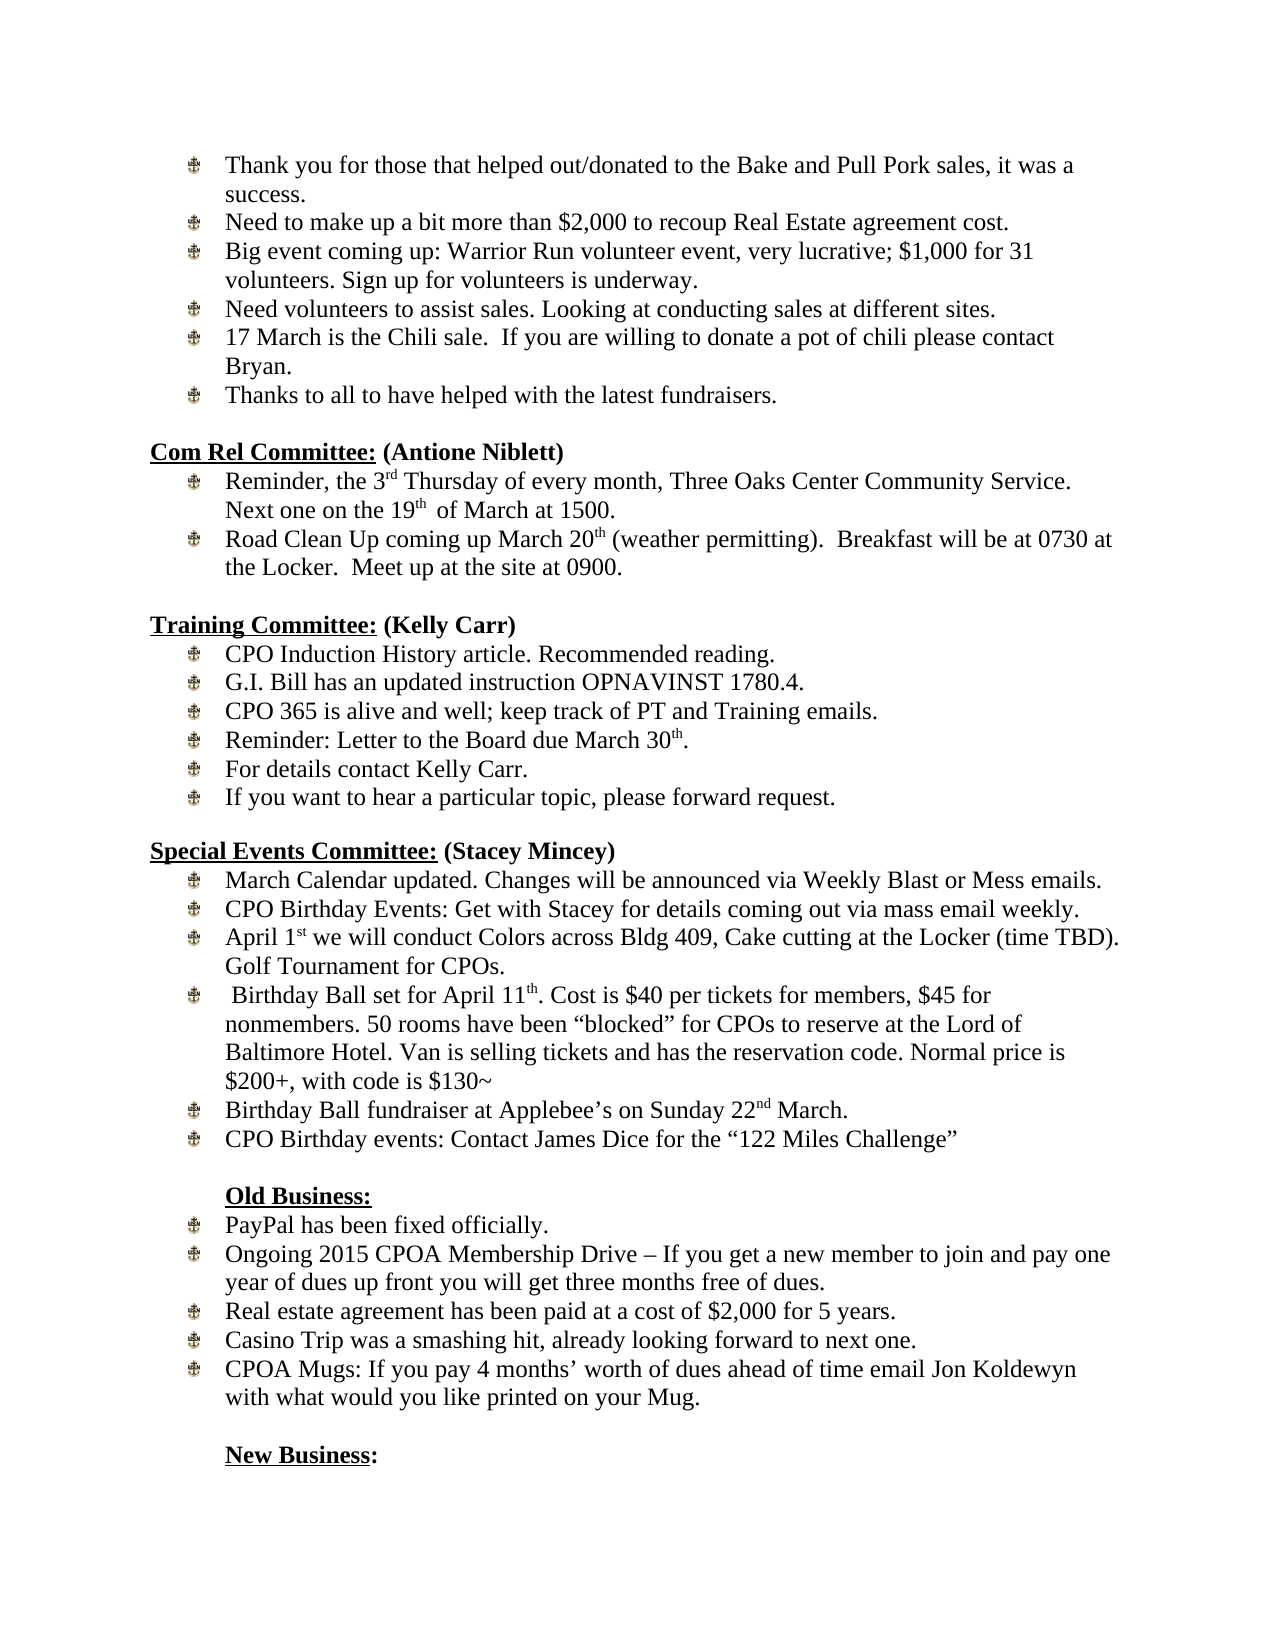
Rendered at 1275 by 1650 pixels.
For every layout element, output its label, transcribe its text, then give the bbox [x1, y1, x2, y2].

list CPO 365 is alive and well; keep track of PT and Training emails. [187, 696, 1125, 725]
text New Business: [150, 1440, 1125, 1469]
picture [188, 871, 200, 889]
list Need to make up a bit more than $2,000 to recoup Real Estate agreement cost. [187, 207, 1125, 236]
picture [188, 214, 200, 231]
list CPOA Mugs: If you pay 4 months’ worth of dues ahead of time email Jon Koldewyn with what would you like printed on your Mug. [187, 1354, 1125, 1411]
list Reminder, the 3rd Thursday of every month, Three Oaks Center Community Service. Next one on the 19th of March at 1500. [187, 466, 1125, 524]
list Need volunteers to assist sales. Looking at conducting sales at different sites. [187, 294, 1125, 322]
picture [188, 1216, 200, 1234]
list If you want to hear a particular topic, please forward request. [187, 782, 1125, 811]
picture [188, 789, 200, 806]
list Thank you for those that helped out/donated to the Bake and Pull Pork sales, it was a success. [187, 150, 1125, 207]
picture [188, 645, 200, 662]
picture [188, 243, 200, 260]
list PayPal has been fixed officially. [187, 1210, 1125, 1239]
picture [188, 703, 200, 720]
list CPO Birthday events: Contact James Dice for the “122 Miles Challenge” [187, 1124, 1125, 1152]
picture [188, 1130, 200, 1147]
list CPO Induction History article. Recommended reading. [187, 639, 1125, 667]
picture [188, 1101, 200, 1119]
picture [188, 674, 200, 691]
list 17 March is the Chili sale. If you are willing to donate a pot of chili please contact Bryan. [187, 322, 1125, 380]
text Com Rel Committee: (Antione Niblett) [150, 437, 1125, 466]
picture [188, 731, 200, 749]
list Real estate agreement has been paid at a cost of $2,000 for 5 years. [187, 1296, 1125, 1325]
list G.I. Bill has an updated instruction OPNAVINST 1780.4. [187, 667, 1125, 696]
picture [188, 760, 200, 777]
picture [188, 300, 200, 317]
list For details contact Kelly Carr. [187, 754, 1125, 782]
picture [188, 386, 200, 404]
list Birthday Ball set for April 11th. Cost is $40 per tickets for members, $45 for nonmembers. 50 rooms have been “blocked” for CPOs to reserve at the Lord of Baltimore Hotel. Van is selling tickets and has the reservation code. Normal price is $200+, with code is $130~ [187, 980, 1125, 1095]
picture [188, 530, 200, 547]
list March Calendar updated. Changes will be announced via Weekly Blast or Mess emails. [187, 865, 1125, 894]
picture [188, 1303, 200, 1320]
list Reminder: Letter to the Board due March 30th. [187, 725, 1125, 754]
list Ongoing 2015 CPOA Membership Drive – If you get a new member to join and pay one year of dues up front you will get three months free of dues. [187, 1239, 1125, 1296]
picture [188, 1360, 200, 1377]
text Special Events Committee: (Stacey Mincey) [150, 836, 1125, 865]
list Casino Trip was a smashing hit, already looking forward to next one. [187, 1325, 1125, 1354]
list April 1st we will conduct Colors across Bldg 409, Cake cutting at the Locker (time TBD). Golf Tournament for CPOs. [187, 922, 1125, 980]
picture [188, 473, 200, 490]
picture [188, 329, 200, 346]
list Big event coming up: Warrior Run volunteer event, very lucrative; $1,000 for 31 volunteers. Sign up for volunteers is underway. [187, 236, 1125, 294]
picture [188, 156, 200, 174]
picture [188, 1331, 200, 1349]
list Road Clean Up coming up March 20th (weather permitting). Breakfast will be at 0730 at the Locker. Meet up at the site at 0900. [187, 524, 1125, 581]
picture [188, 1245, 200, 1262]
text Training Committee: (Kelly Carr) [150, 610, 1125, 639]
picture [188, 986, 200, 1004]
text Old Business: [225, 1181, 1125, 1210]
picture [188, 929, 200, 946]
list Thanks to all to have helped with the latest fundraisers. [187, 380, 1125, 409]
picture [188, 900, 200, 917]
list Birthday Ball fundraiser at Applebee’s on Sunday 22nd March. [187, 1095, 1125, 1124]
list CPO Birthday Events: Get with Stacey for details coming out via mass email weekly. [187, 894, 1125, 922]
